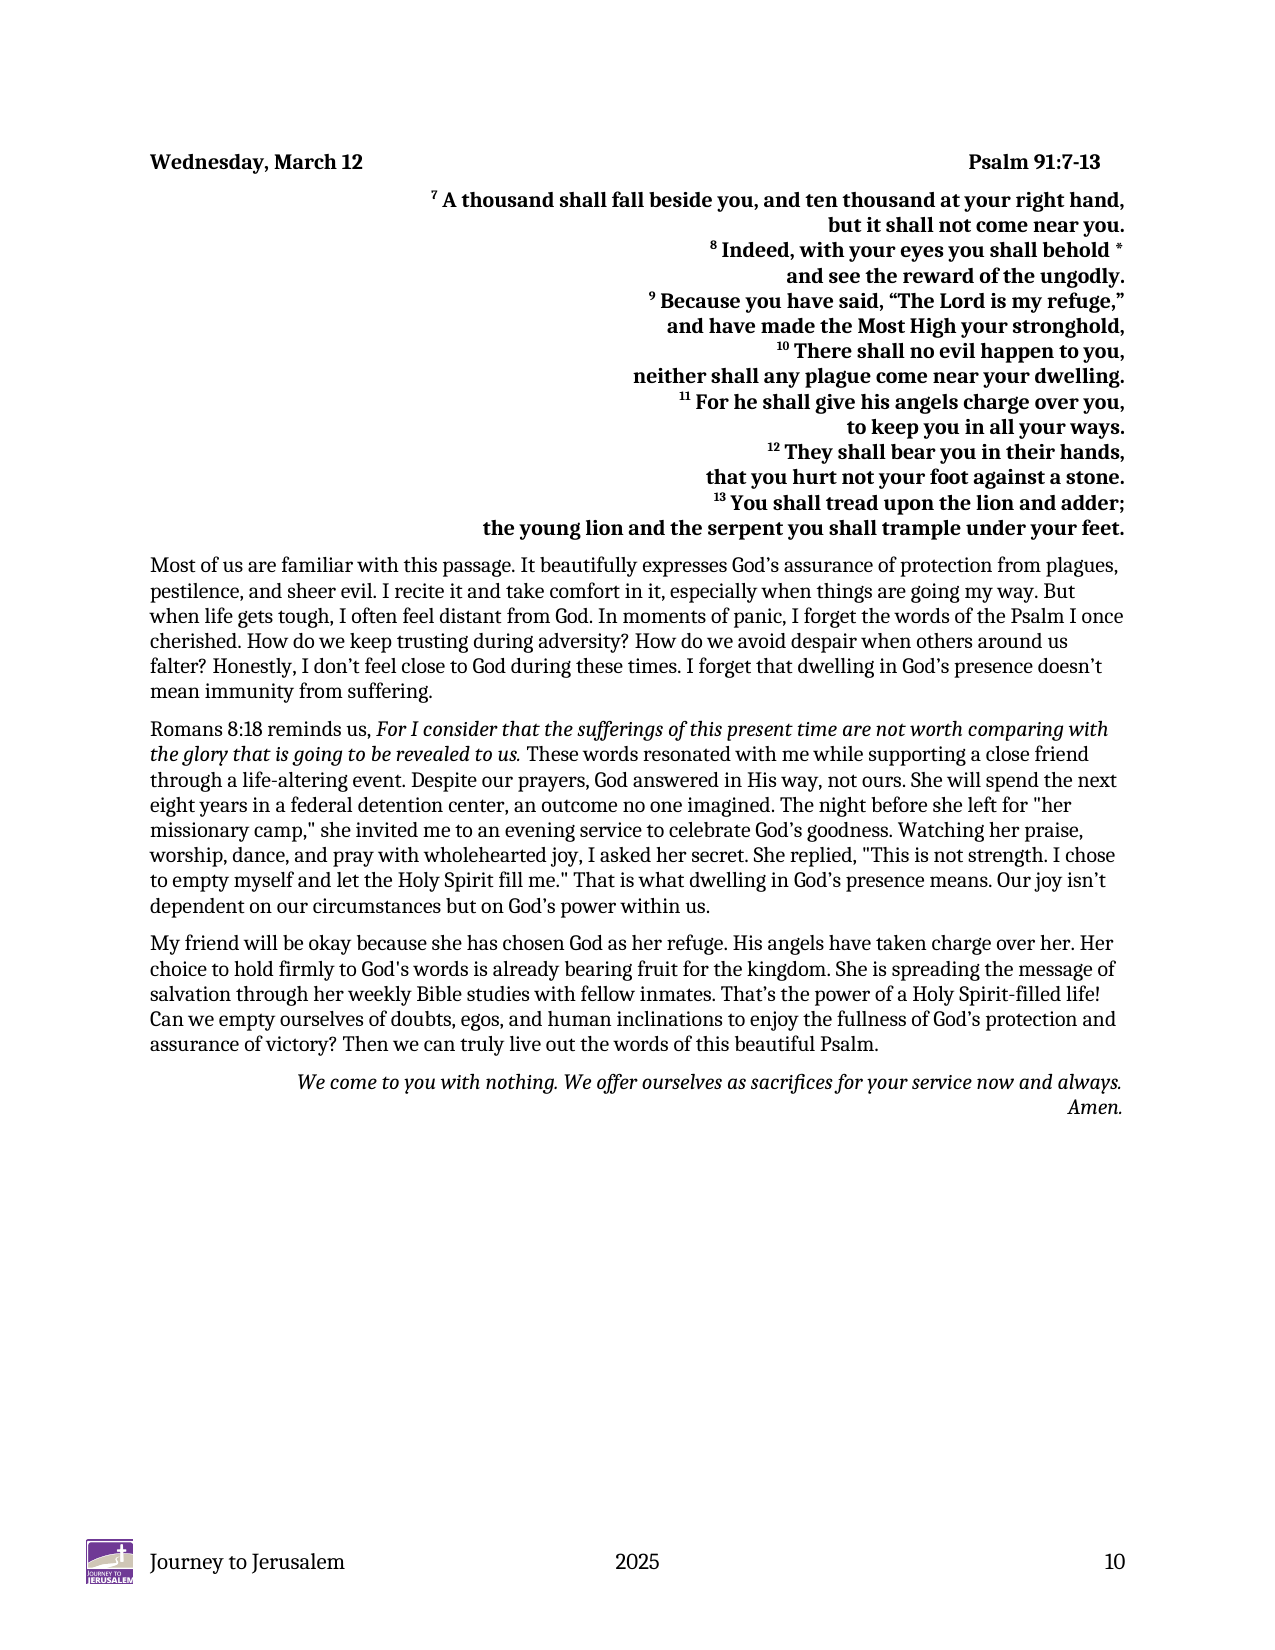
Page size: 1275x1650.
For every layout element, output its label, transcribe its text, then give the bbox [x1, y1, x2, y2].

text 8 Indeed, with your eyes you shall behold * [150, 238, 1125, 263]
text Amen. [150, 1095, 1125, 1120]
text 7 A thousand shall fall beside you, and ten thousand at your right hand, [150, 188, 1125, 213]
text 10 There shall no evil happen to you, [150, 339, 1125, 364]
text 9 Because you have said, “The Lord is my refuge,” [150, 288, 1125, 314]
text 13 You shall tread upon the lion and adder; [150, 490, 1125, 515]
text 12 They shall bear you in their hands, [150, 440, 1125, 465]
text My friend will be okay because she has chosen God as her refuge. His angels have taken charge over her. Her choice to hold firmly to God's words is already bearing fruit for the kingdom. She is spreading the message of salvation through her weekly Bible studies with fellow inmates. That’s the power of a Holy Spirit-filled life! Can we empty ourselves of doubts, egos, and human inclinations to enjoy the fullness of God’s protection and assurance of victory? Then we can truly live out the words of this beautiful Psalm. [150, 931, 1125, 1057]
picture [86, 1539, 133, 1584]
text We come to you with nothing. We offer ourselves as sacrifices for your service now and always. [150, 1069, 1125, 1095]
text that you hurt not your foot against a stone. [150, 465, 1125, 490]
text the young lion and the serpent you shall trample under your feet. [150, 515, 1125, 541]
text Most of us are familiar with this passage. It beautifully expresses God’s assurance of protection from plagues, pestilence, and sheer evil. I recite it and take comfort in it, especially when things are going my way. But when life gets tough, I often feel distant from God. In moments of panic, I forget the words of the Psalm I once cherished. How do we keep trusting during adversity? How do we avoid despair when others around us falter? Honestly, I don’t feel close to God during these times. I forget that dwelling in God’s presence doesn’t mean immunity from suffering. [150, 553, 1125, 704]
text and have made the Most High your stronghold, [150, 314, 1125, 339]
text to keep you in all your ways. [150, 414, 1125, 440]
text 11 For he shall give his angels charge over you, [150, 389, 1125, 414]
text and see the reward of the ungodly. [150, 263, 1125, 288]
subtitle Wednesday, March 12 Psalm 91:7-13 [150, 150, 1125, 175]
text Romans 8:18 reminds us, For I consider that the sufferings of this present time are not worth comparing with the glory that is going to be revealed to us. These words resonated with me while supporting a close friend through a life-altering event. Despite our prayers, God answered in His way, not ours. She will spend the next eight years in a federal detention center, an outcome no one imagined. The night before she left for "her missionary camp," she invited me to an evening service to celebrate God’s goodness. Watching her praise, worship, dance, and pray with wholehearted joy, I asked her secret. She replied, "This is not strength. I chose to empty myself and let the Holy Spirit fill me." That is what dwelling in God’s presence means. Our joy isn’t dependent on our circumstances but on God’s power within us. [150, 717, 1125, 918]
text but it shall not come near you. [150, 213, 1125, 238]
text neither shall any plague come near your dwelling. [150, 364, 1125, 389]
